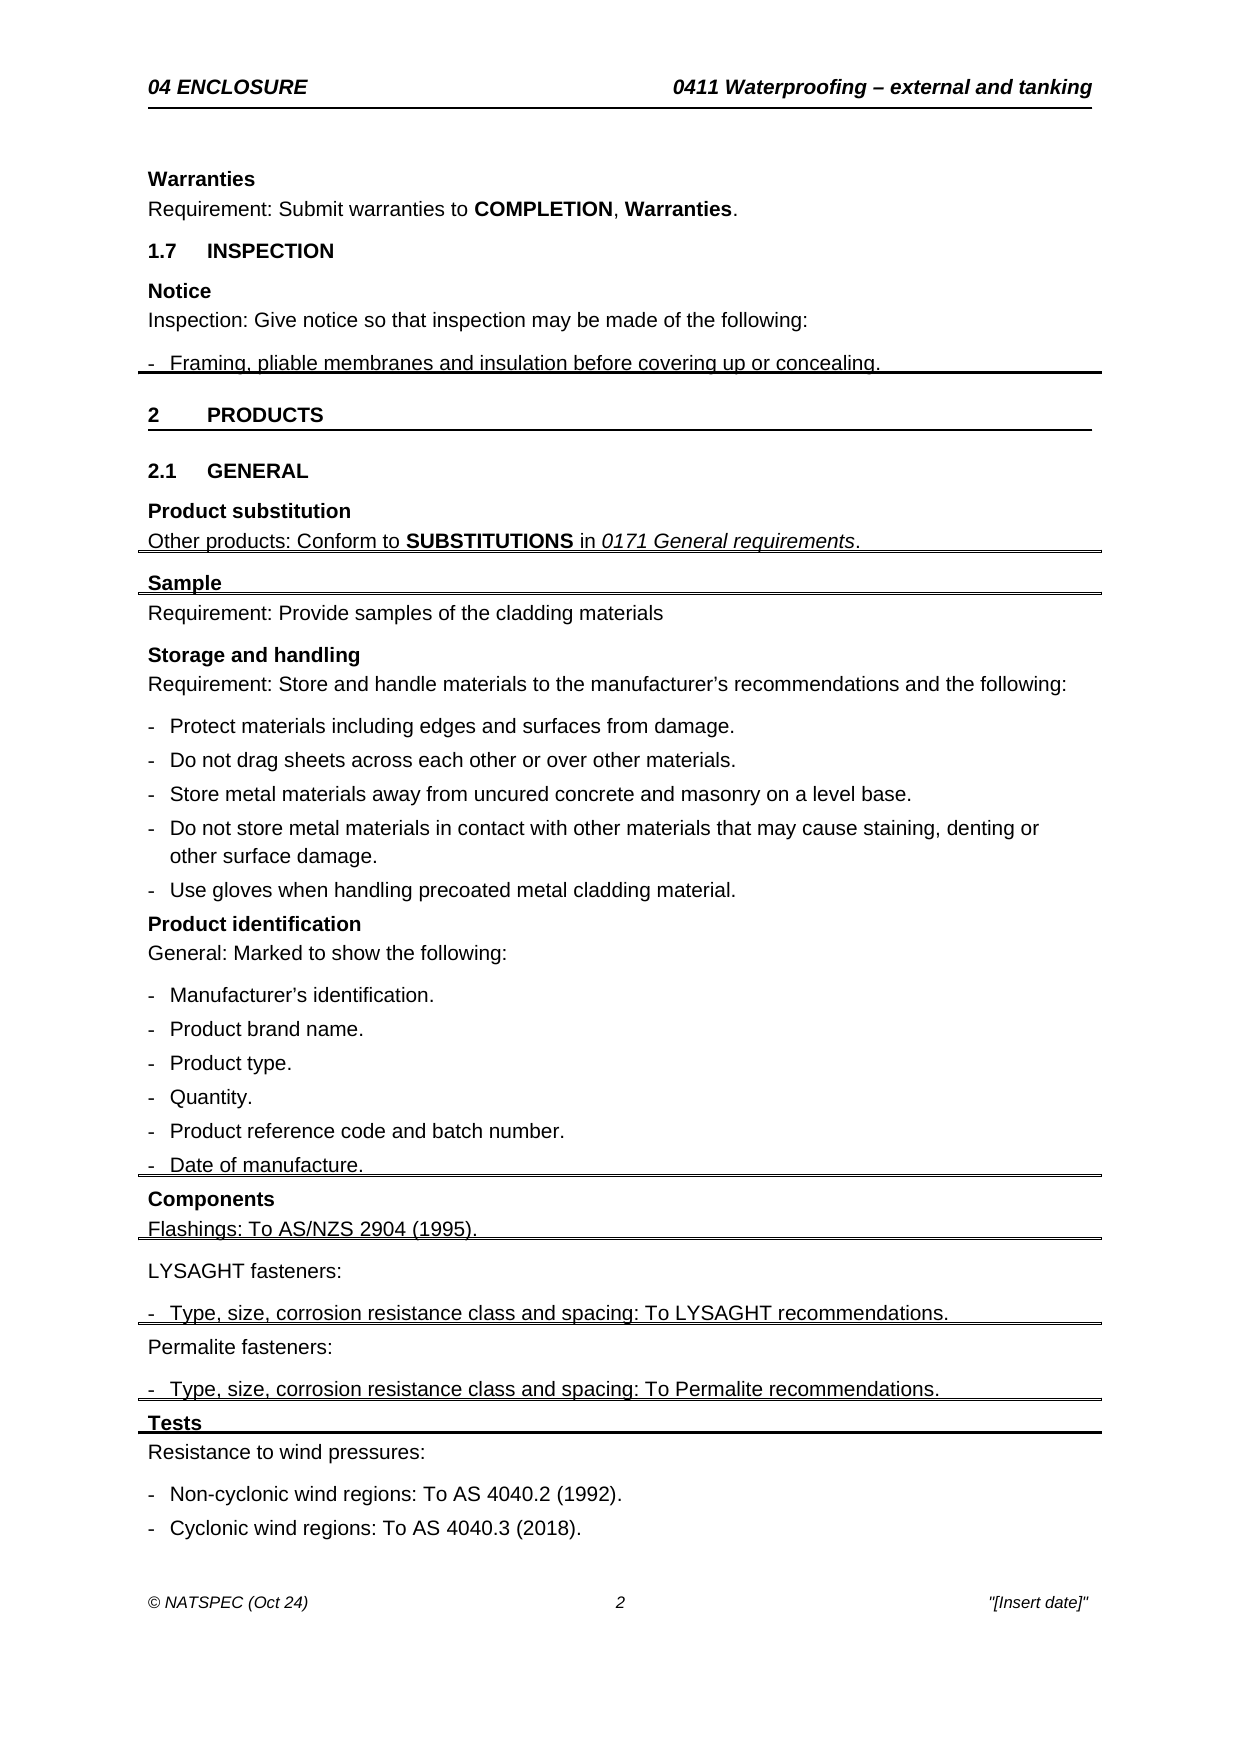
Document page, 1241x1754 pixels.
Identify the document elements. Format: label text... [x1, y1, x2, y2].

text Non-cyclonic wind regions: To AS 4040.2 (1992). [148, 1482, 1092, 1506]
text Do not store metal materials in contact with other materials that may cause staining, denting or other surface damage. [148, 816, 1092, 868]
text Other products: Conform to SUBSTITUTIONS in 0171 General requirements. [148, 529, 1092, 550]
text Cyclonic wind regions: To AS 4040.3 (2018). [148, 1516, 1092, 1540]
text Store metal materials away from uncured concrete and masonry on a level base. [148, 782, 1092, 806]
text Use gloves when handling precoated metal cladding material. [148, 877, 1092, 902]
text Product brand name. [148, 1017, 1092, 1041]
text Do not drag sheets across each other or over other materials. [148, 748, 1092, 772]
text Product reference code and batch number. [148, 1119, 1092, 1143]
subtitle Components [148, 1187, 1092, 1211]
text Requirement: Submit warranties to COMPLETION, Warranties. [148, 197, 1092, 221]
text Flashings: To AS/NZS 2904 (1995). [148, 1216, 1092, 1237]
subtitle Tests [148, 1411, 1092, 1431]
text Framing, pliable membranes and insulation before covering up or concealing. [148, 350, 1092, 371]
text Manufacturer’s identification. [148, 983, 1092, 1007]
subtitle Notice [148, 279, 1092, 303]
subtitle Warranties [148, 167, 1092, 191]
text Inspection: Give notice so that inspection may be made of the following: [148, 308, 1092, 332]
subtitle Product substitution [148, 499, 1092, 523]
text Product type. [148, 1051, 1092, 1075]
text Date of manufacture. [148, 1153, 1092, 1174]
subtitle INSPECTION [148, 239, 1092, 263]
text Type, size, corrosion resistance class and spacing: To Permalite recommendations. [148, 1377, 1092, 1398]
subtitle Product identification [148, 911, 1092, 935]
text General: Marked to show the following: [148, 941, 1092, 965]
subtitle Sample [148, 571, 1092, 592]
text Quantity. [148, 1085, 1092, 1109]
text Type, size, corrosion resistance class and spacing: To LYSAGHT recommendations. [148, 1301, 1092, 1322]
text Resistance to wind pressures: [148, 1440, 1092, 1464]
text Requirement: Store and handle materials to the manufacturer’s recommendations and the following: [148, 672, 1092, 696]
subtitle GENERAL [148, 459, 1092, 483]
text Permalite fasteners: [148, 1334, 1092, 1358]
text Protect materials including edges and surfaces from damage. [148, 714, 1092, 738]
text Requirement: Provide samples of the cladding materials [148, 600, 1092, 624]
subtitle Storage and handling [148, 642, 1092, 666]
subtitle PRODUCTS [148, 403, 1092, 429]
text LYSAGHT fasteners: [148, 1258, 1092, 1282]
